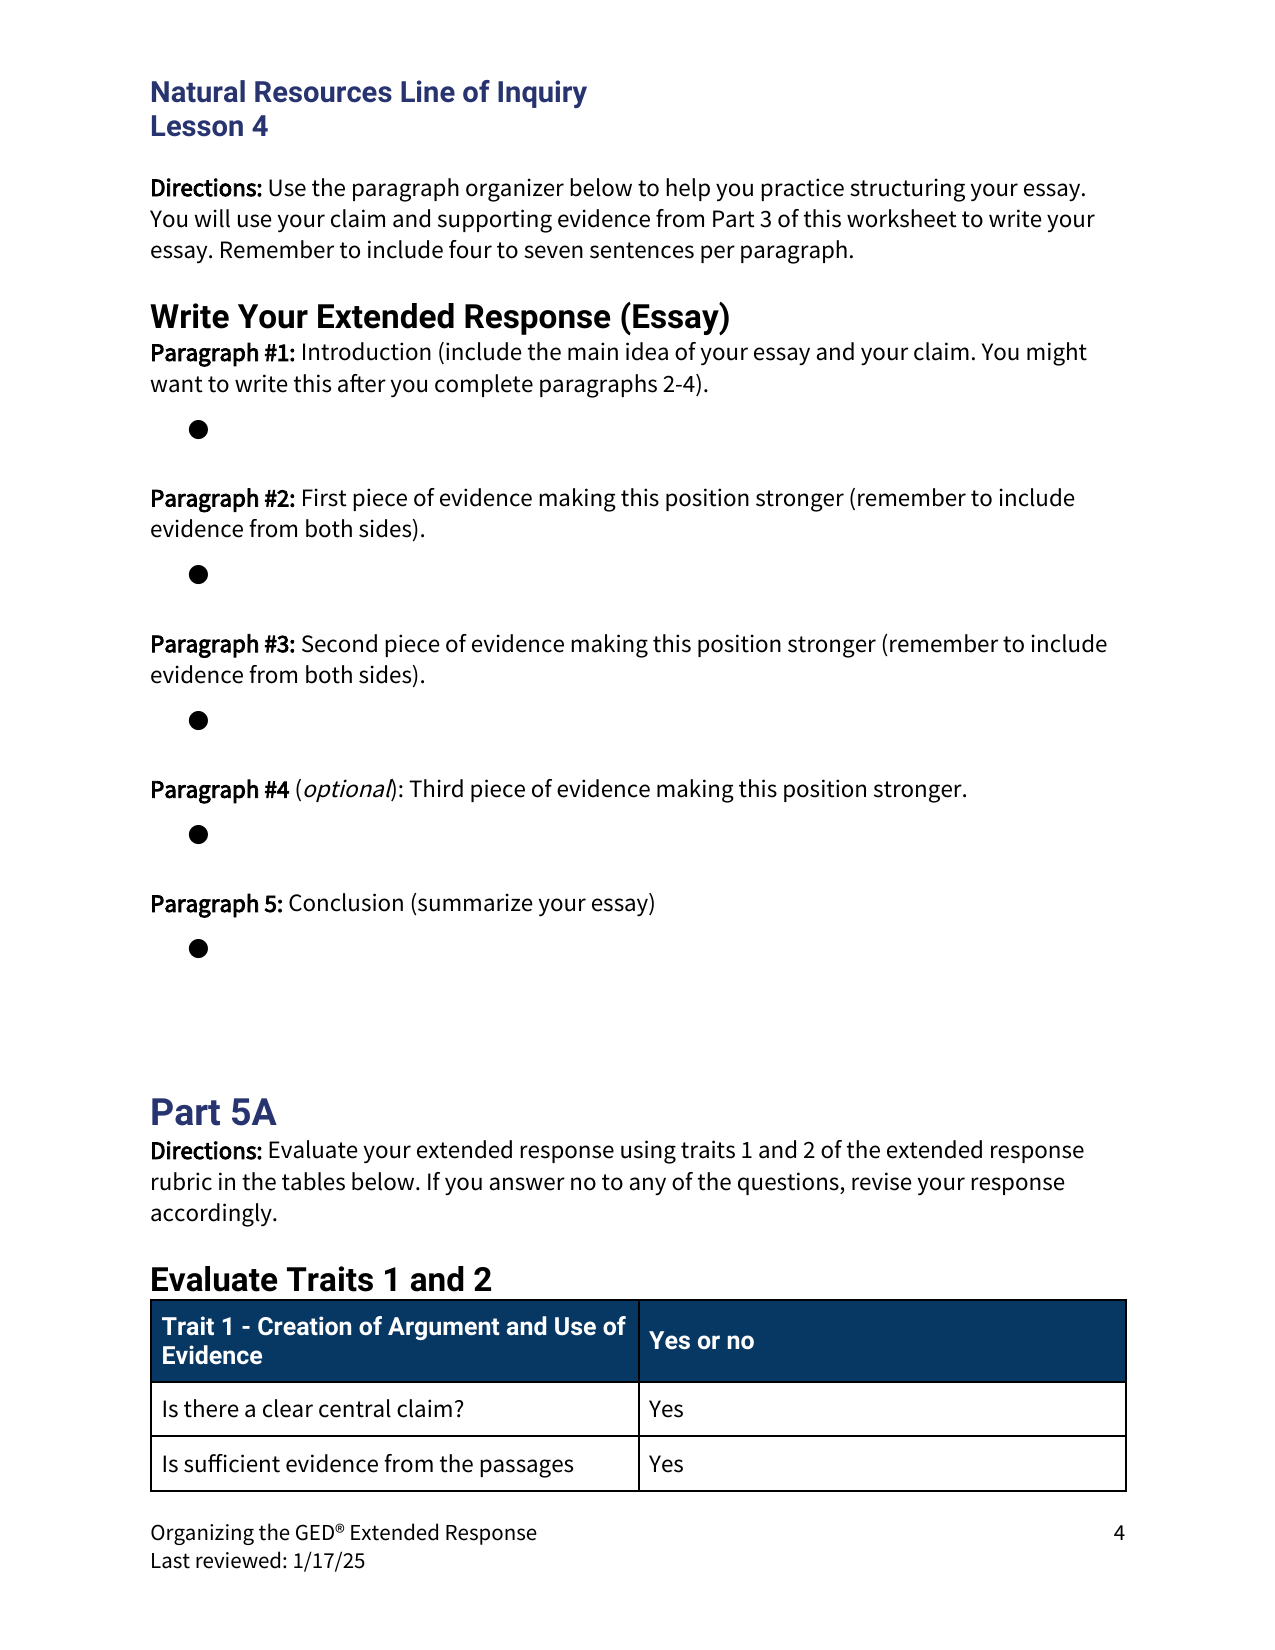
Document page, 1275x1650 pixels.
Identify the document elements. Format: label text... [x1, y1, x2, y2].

text Directions: Use the paragraph organizer below to help you practice structuring your essay. You will use your claim and supporting evidence from Part 3 of this worksheet to write your essay. Remember to include four to seven sentences per paragraph. [150, 171, 1125, 266]
text Paragraph #4 (optional): Third piece of evidence making this position stronger. [150, 773, 1125, 804]
text Paragraph #2: First piece of evidence making this position stronger (remember to include evidence from both sides). [150, 482, 1125, 545]
table_cell Is there a clear central claim? [152, 1383, 638, 1435]
text Paragraph #3: Second piece of evidence making this position stronger (remember to include evidence from both sides). [150, 627, 1125, 690]
text Directions: Evaluate your extended response using traits 1 and 2 of the extended response rubric in the tables below. If you answer no to any of the questions, revise your response accordingly. [150, 1134, 1125, 1229]
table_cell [152, 1437, 638, 1489]
table_cell [640, 1437, 1125, 1489]
text Write Your Extended Response (Essay) [150, 297, 1125, 336]
table_header Yes or no [640, 1301, 1125, 1381]
text Paragraph #1: Introduction (include the main idea of your essay and your claim. You might want to write this after you complete paragraphs 2-4). [150, 336, 1125, 399]
text Part 5A [150, 1090, 1125, 1134]
table_header Trait 1 - Creation of Argument and Use of Evidence [152, 1301, 638, 1381]
text Paragraph 5: Conclusion (summarize your essay) [150, 887, 1125, 919]
text Evaluate Traits 1 and 2 [150, 1260, 1125, 1299]
table_cell [640, 1383, 1125, 1435]
